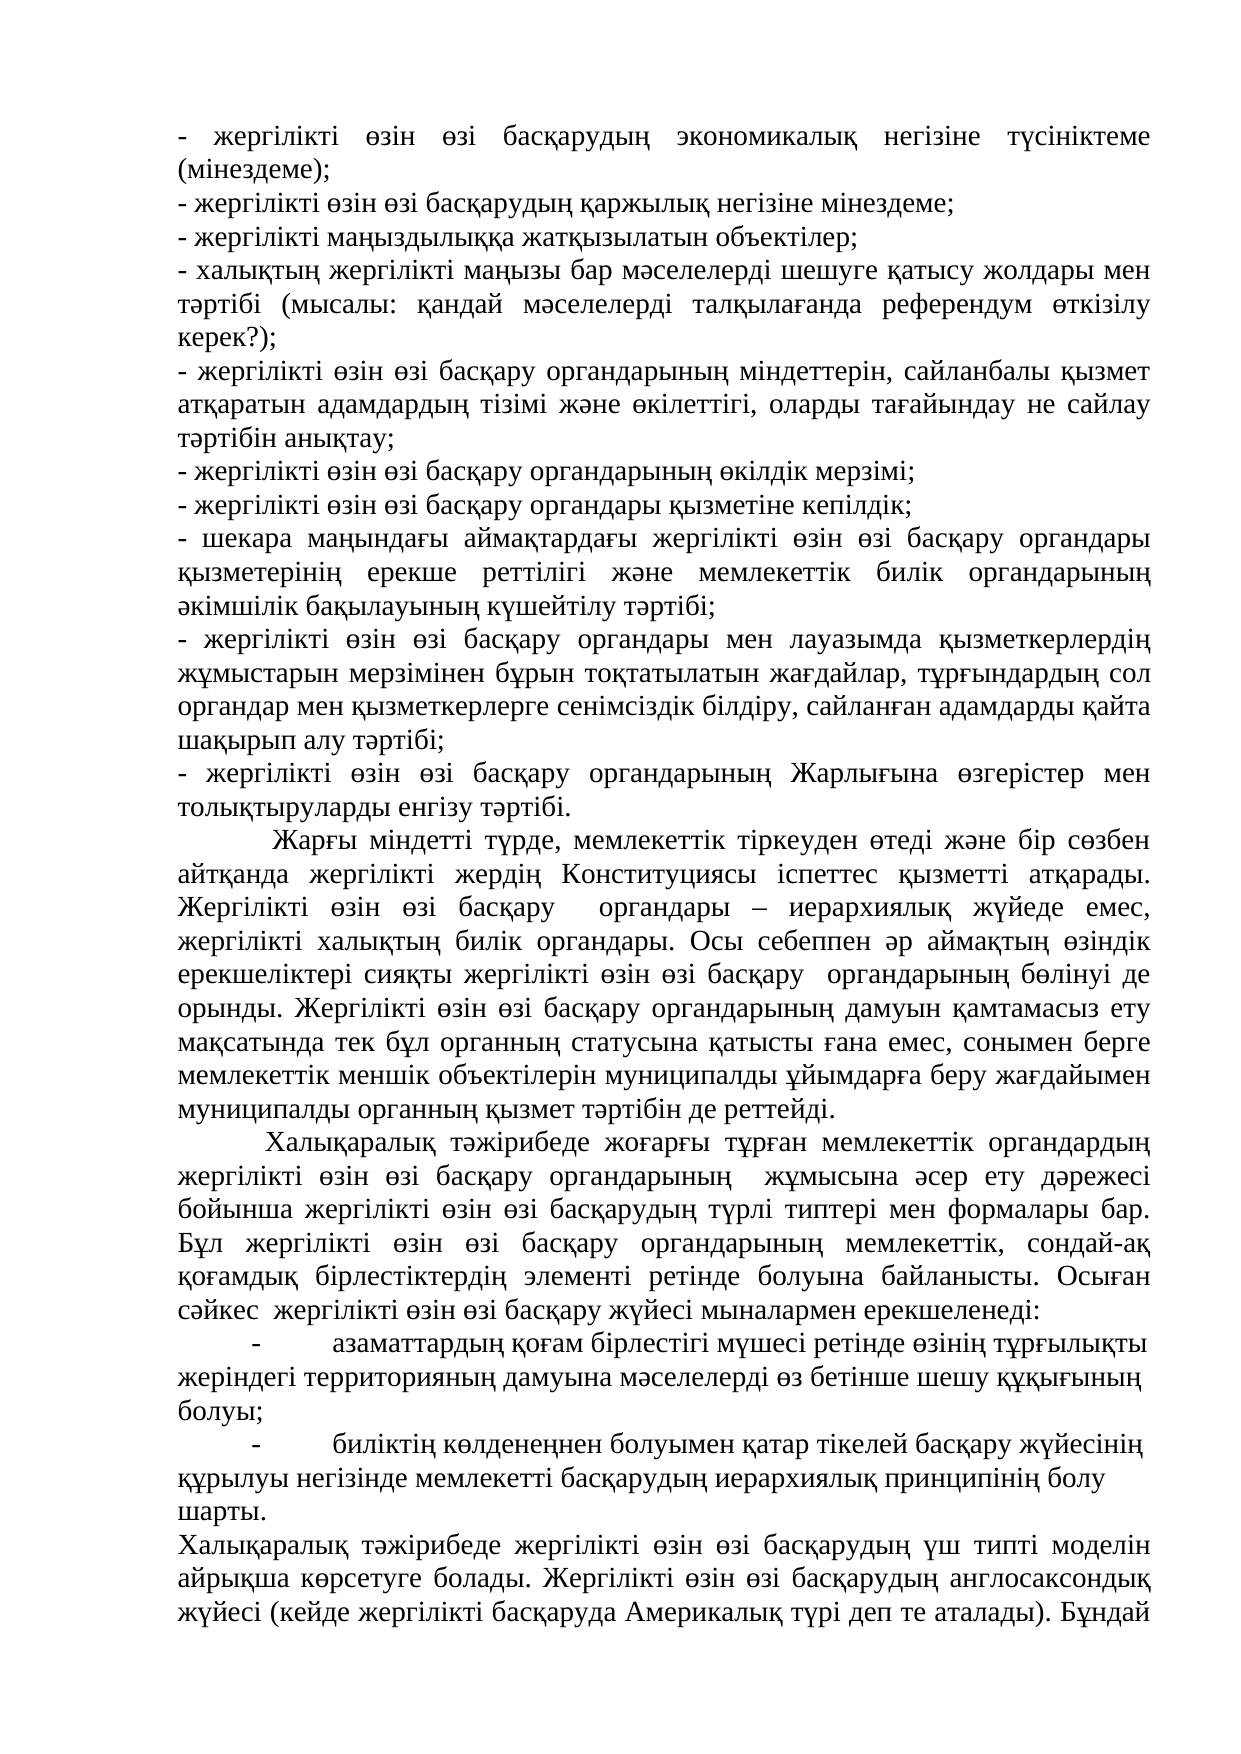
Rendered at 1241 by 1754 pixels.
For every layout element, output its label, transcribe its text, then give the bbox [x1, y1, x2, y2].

text - халықтың жергілікті маңызы бар мәселелерді шешуге қатысу жолдары мен тәртібі (мысалы: қандай мәселелерді талқылағанда референдум өткізілу керек?); [177, 252, 1152, 353]
text - жергілікті өзін өзі басқару органдары қызметіне кепілдік; [177, 487, 1152, 521]
text - жергілікті өзін өзі басқарудың қаржылық негізіне мінездеме; [177, 185, 1152, 219]
text - жергілікті өзін өзі басқарудың экономикалық негізіне түсініктеме (мінездеме); [177, 118, 1152, 185]
list азаматтардың қоғам бірлестігі мүшесі ретінде өзінің тұрғылықты жеріндегі территорияның дамуына мәселелерді өз бетінше шешу құқығының болуы; [177, 1326, 1152, 1426]
text - жергілікті маңыздылыққа жатқызылатын объектілер; [177, 219, 1152, 252]
text - жергілікті өзін өзі басқару органдары мен лауазымда қызметкерлердің жұмыстарын мерзімінен бұрын тоқтатылатын жағдайлар, тұрғындардың сол органдар мен қызметкерлерге сенімсіздік білдіру, сайланған адамдарды қайта шақырып алу тәртібі; [177, 621, 1152, 755]
text - жергілікті өзін өзі басқару органдарының Жарлығына өзгерістер мен толықтыруларды енгізу тәртібі. [177, 755, 1152, 822]
text Халықаралық тәжірибеде жоғарғы тұрған мемлекеттік органдардың жергілікті өзін өзі басқару органдарының жұмысына әсер ету дәрежесі бойынша жергілікті өзін өзі басқарудың түрлі типтері мен формалары бар. Бұл жергілікті өзін өзі басқару органдарының мемлекеттік, сондай-ақ қоғамдық бірлестіктердің элементі ретінде болуына байланысты. Осыған сәйкес жергілікті өзін өзі басқару жүйесі мыналармен ерекшеленеді: [177, 1124, 1152, 1326]
text - жергілікті өзін өзі басқару органдарының өкілдік мерзімі; [177, 453, 1152, 487]
text Жарғы міндетті түрде, мемлекеттік тіркеуден өтеді және бір сөзбен айтқанда жергілікті жердің Конституциясы іспеттес қызметті атқарады. Жергілікті өзін өзі басқару органдары – иерархиялық жүйеде емес, жергілікті халықтың билік органдары. Осы себеппен әр аймақтың өзіндік ерекшеліктері сияқты жергілікті өзін өзі басқару органдарының бөлінуі де орынды. Жергілікті өзін өзі басқару органдарының дамуын қамтамасыз ету мақсатында тек бұл органның статусына қатысты ғана емес, сонымен берге мемлекеттік меншік объектілерін муниципалды ұйымдарға беру жағдайымен муниципалды органның қызмет тәртібін де реттейді. [177, 822, 1152, 1124]
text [177, 1527, 1152, 1627]
text - шекара маңындағы аймақтардағы жергілікті өзін өзі басқару органдары қызметерінің ерекше реттілігі және мемлекеттік билік органдарының әкімшілік бақылауының күшейтілу тәртібі; [177, 521, 1152, 621]
text - жергілікті өзін өзі басқару органдарының міндеттерін, сайланбалы қызмет атқаратын адамдардың тізімі және өкілеттігі, оларды тағайындау не сайлау тәртібін анықтау; [177, 353, 1152, 453]
list биліктің көлденеңнен болуымен қатар тікелей басқару жүйесінің құрылуы негізінде мемлекетті басқарудың иерархиялық принципінің болу шарты. [177, 1426, 1152, 1527]
